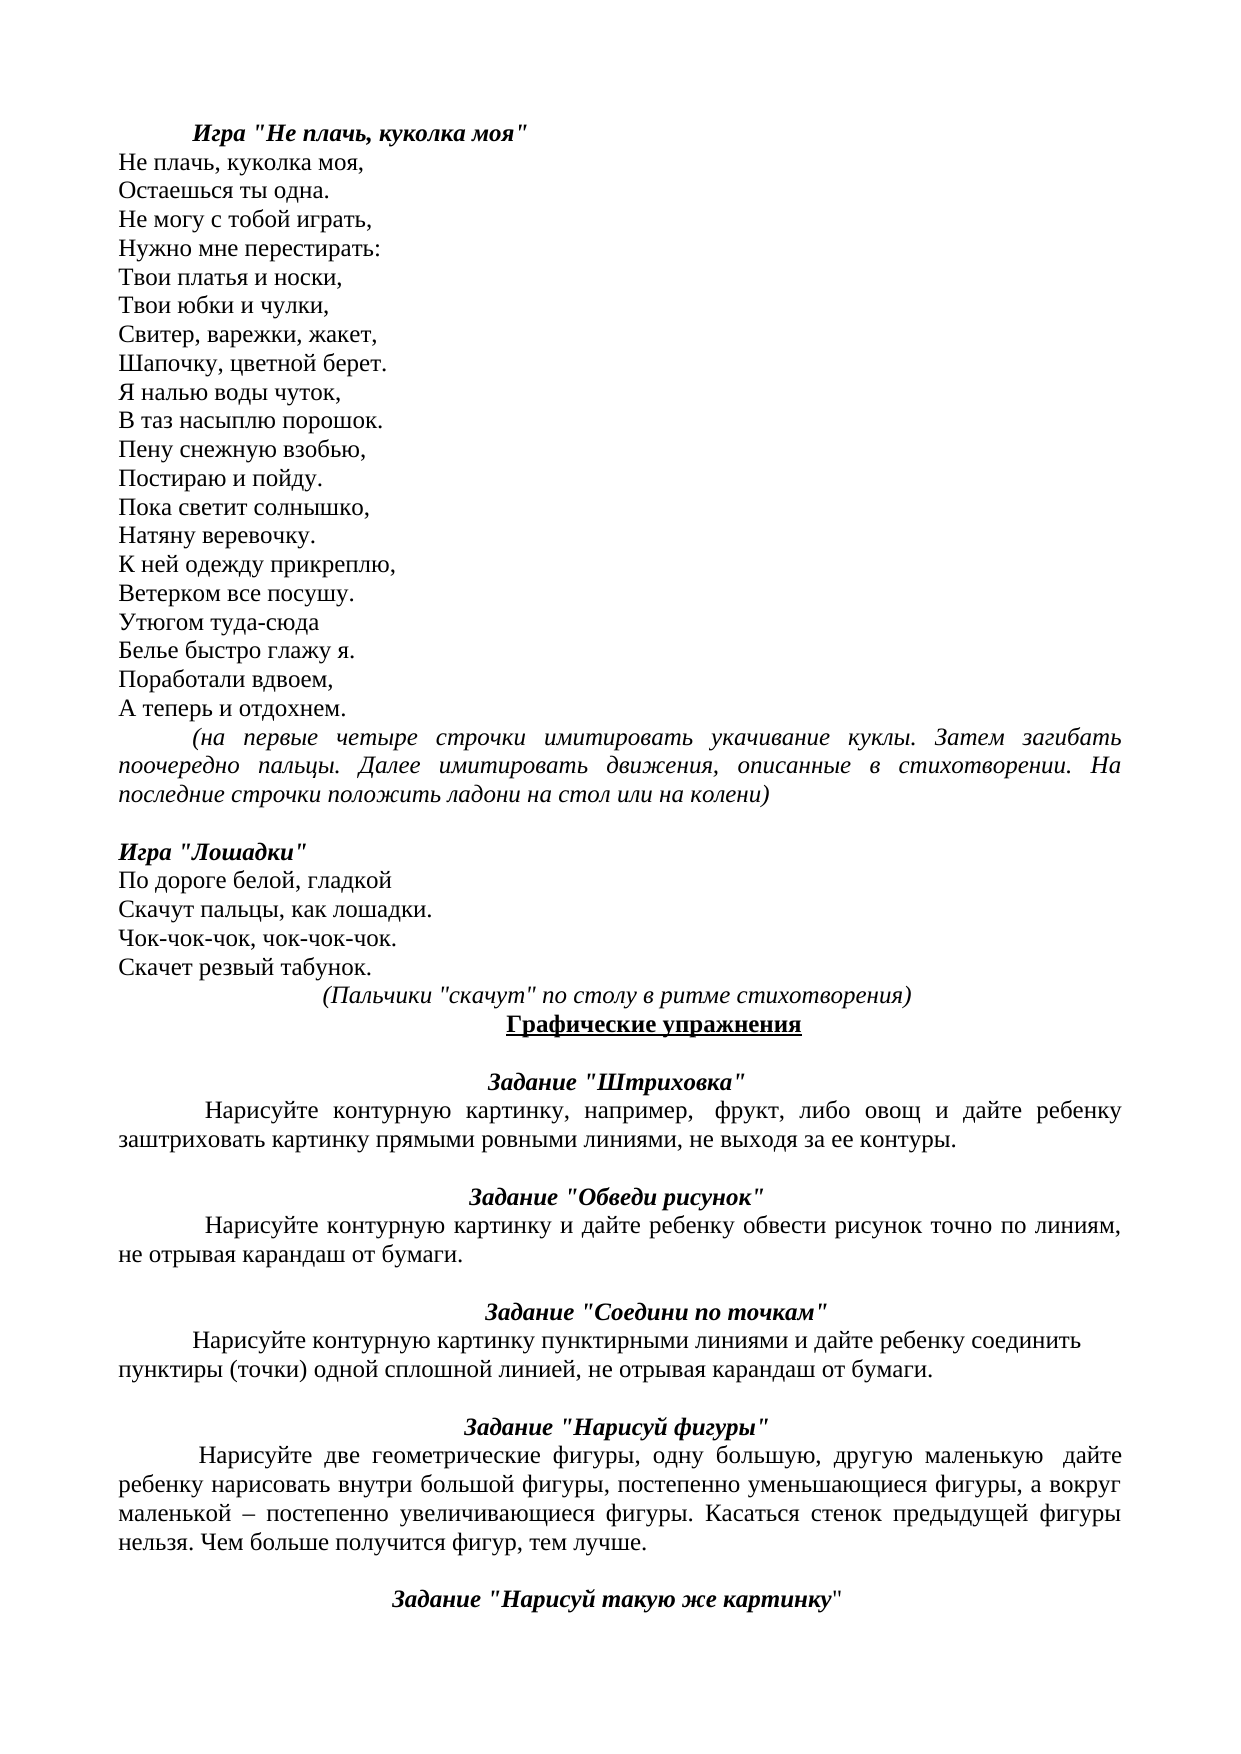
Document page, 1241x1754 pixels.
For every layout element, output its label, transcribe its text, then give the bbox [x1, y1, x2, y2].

text (Пальчики "скачут" по столу в ритме стихотворения) [118, 981, 1122, 1009]
text Нарисуйте контурную картинку пунктирными линиями и дайте ребенку соединить пунктиры (точки) одной сплошной линией, не отрывая карандаш от бумаги. [118, 1326, 1122, 1383]
text Нарисуйте две геометрические фигуры, одну большую, другую маленькую дайте ребенку нарисовать внутри большой фигуры, постепенно уменьшающиеся фигуры, а вокруг маленькой – постепенно увеличивающиеся фигуры. Касаться стенок предыдущей фигуры нельзя. Чем больше получится фигур, тем лучше. [118, 1441, 1122, 1556]
text Задание "Нарисуй фигуры" [118, 1383, 1122, 1441]
text Задание "Обведи рисунок" [118, 1153, 1122, 1211]
text Игра "Не плачь, куколка моя" Не плачь, куколка моя, Остаешься ты одна. Не могу с тобой играть, Нужно мне перестирать: Твои платья и носки, Твои юбки и чулки, Свитер, варежки, жакет, Шапочку, цветной берет. Я налью воды чуток, В таз насыплю порошок. Пену снежную взобью, Постираю и пойду. Пока светит солнышко, Натяну веревочку. К ней одежду прикреплю, Ветерком все посушу. Утюгом туда-сюда Белье быстро глажу я. Поработали вдвоем, А теперь и отдохнем. [118, 118, 1122, 722]
text Задание "Нарисуй такую же картинку" [118, 1556, 1122, 1613]
text Графические упражнения Задание "Штриховка" [118, 1009, 1122, 1096]
text Задание "Соедини по точкам" [118, 1297, 1122, 1326]
text Нарисуйте контурную картинку, например, фрукт, либо овощ и дайте ребенку заштриховать картинку прямыми ровными линиями, не выходя за ее контуры. [118, 1096, 1122, 1153]
text Игра "Лошадки" По дороге белой, гладкой Скачут пальцы, как лошадки. Чок-чок-чок, чок-чок-чок. Скачет резвый табунок. [118, 808, 1122, 981]
text Нарисуйте контурную картинку и дайте ребенку обвести рисунок точно по линиям, не отрывая карандаш от бумаги. [118, 1211, 1122, 1268]
text (на первые четыре строчки имитировать укачивание куклы. Затем загибать поочередно пальцы. Далее имитировать движения, описанные в стихотворении. На последние строчки положить ладони на стол или на колени) [118, 722, 1122, 808]
